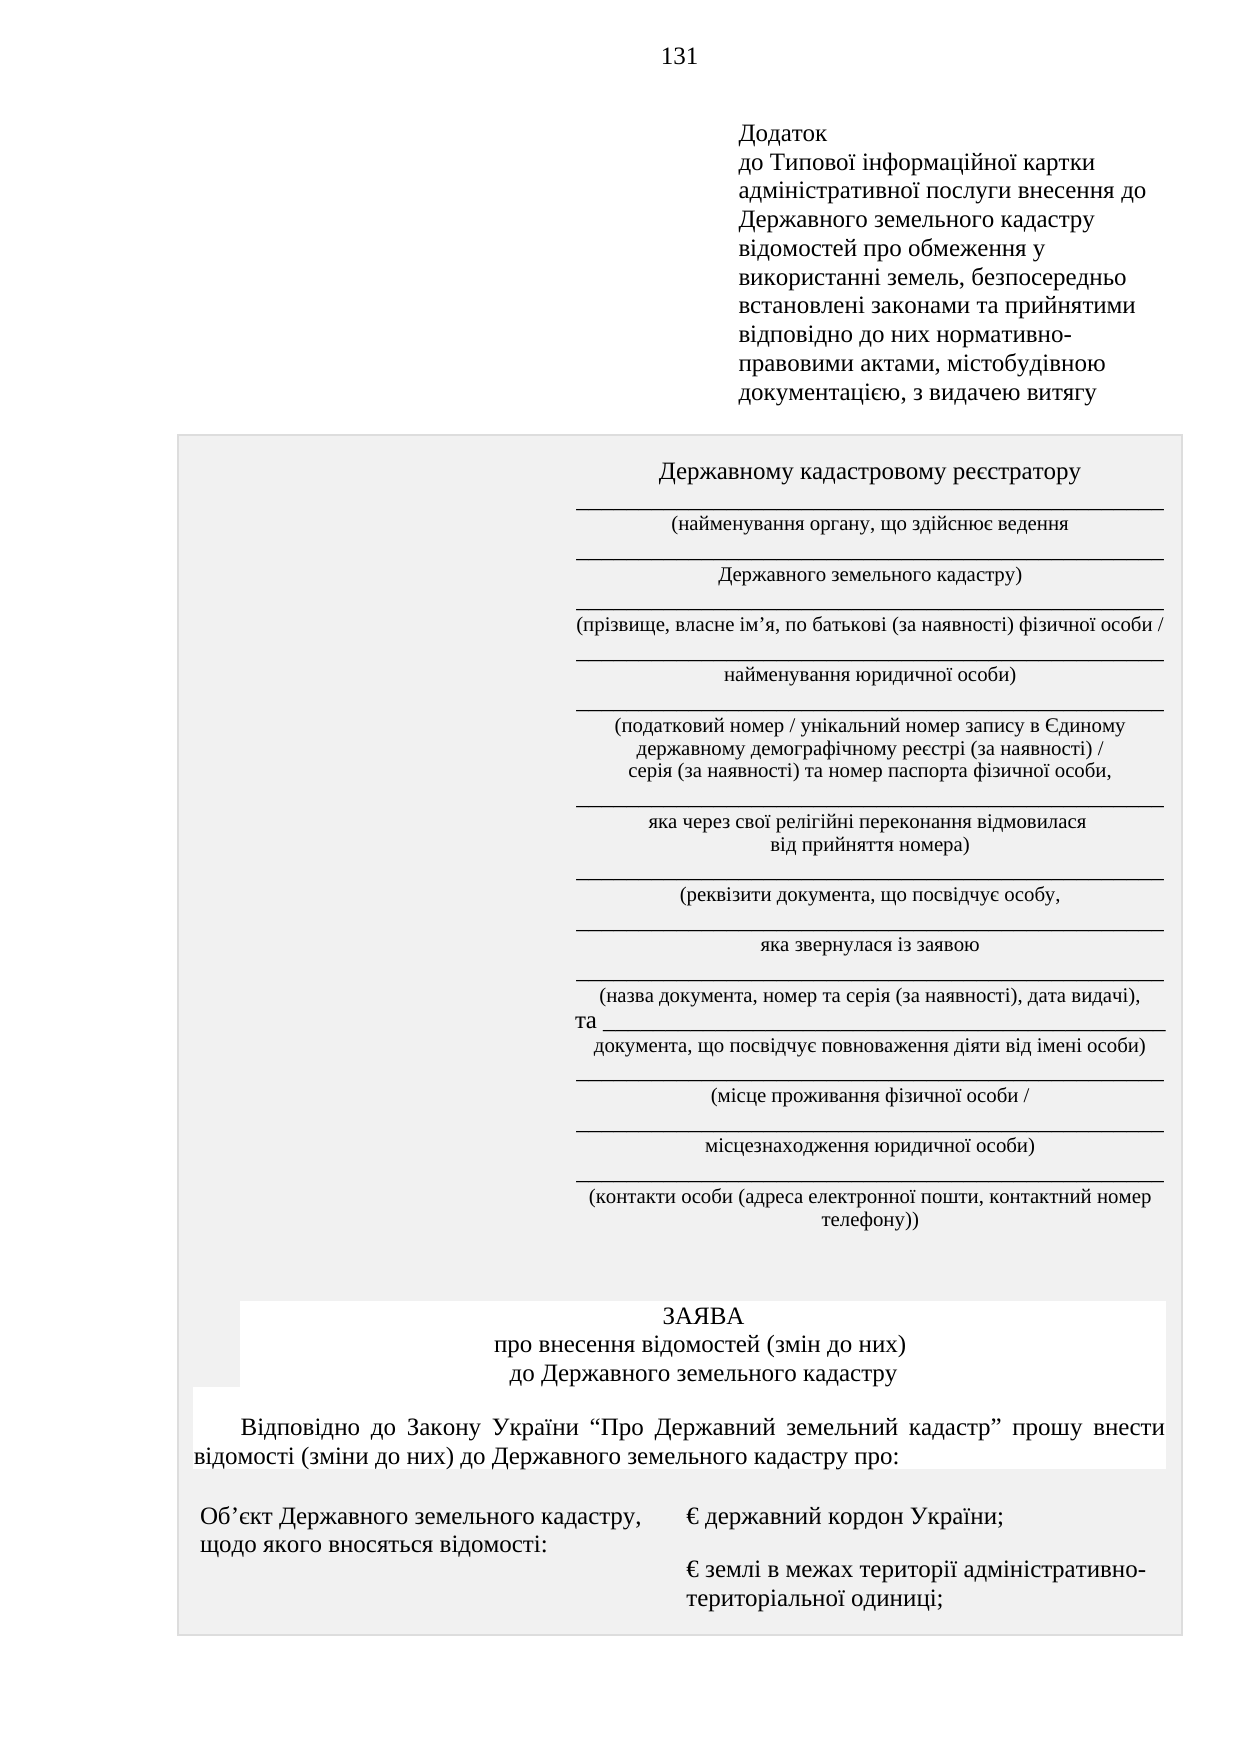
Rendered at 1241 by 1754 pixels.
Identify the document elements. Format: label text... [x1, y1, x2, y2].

text Додаток [738, 118, 1181, 147]
text до Типової інформаційної картки адміністративної послуги внесення до Державного земельного кадастру відомостей про обмеження у використанні земель, безпосередньо встановлені законами та прийнятими відповідно до них нормативно-правовими актами, містобудівною документацією, з видачею витягу [738, 147, 1181, 406]
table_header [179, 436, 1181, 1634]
